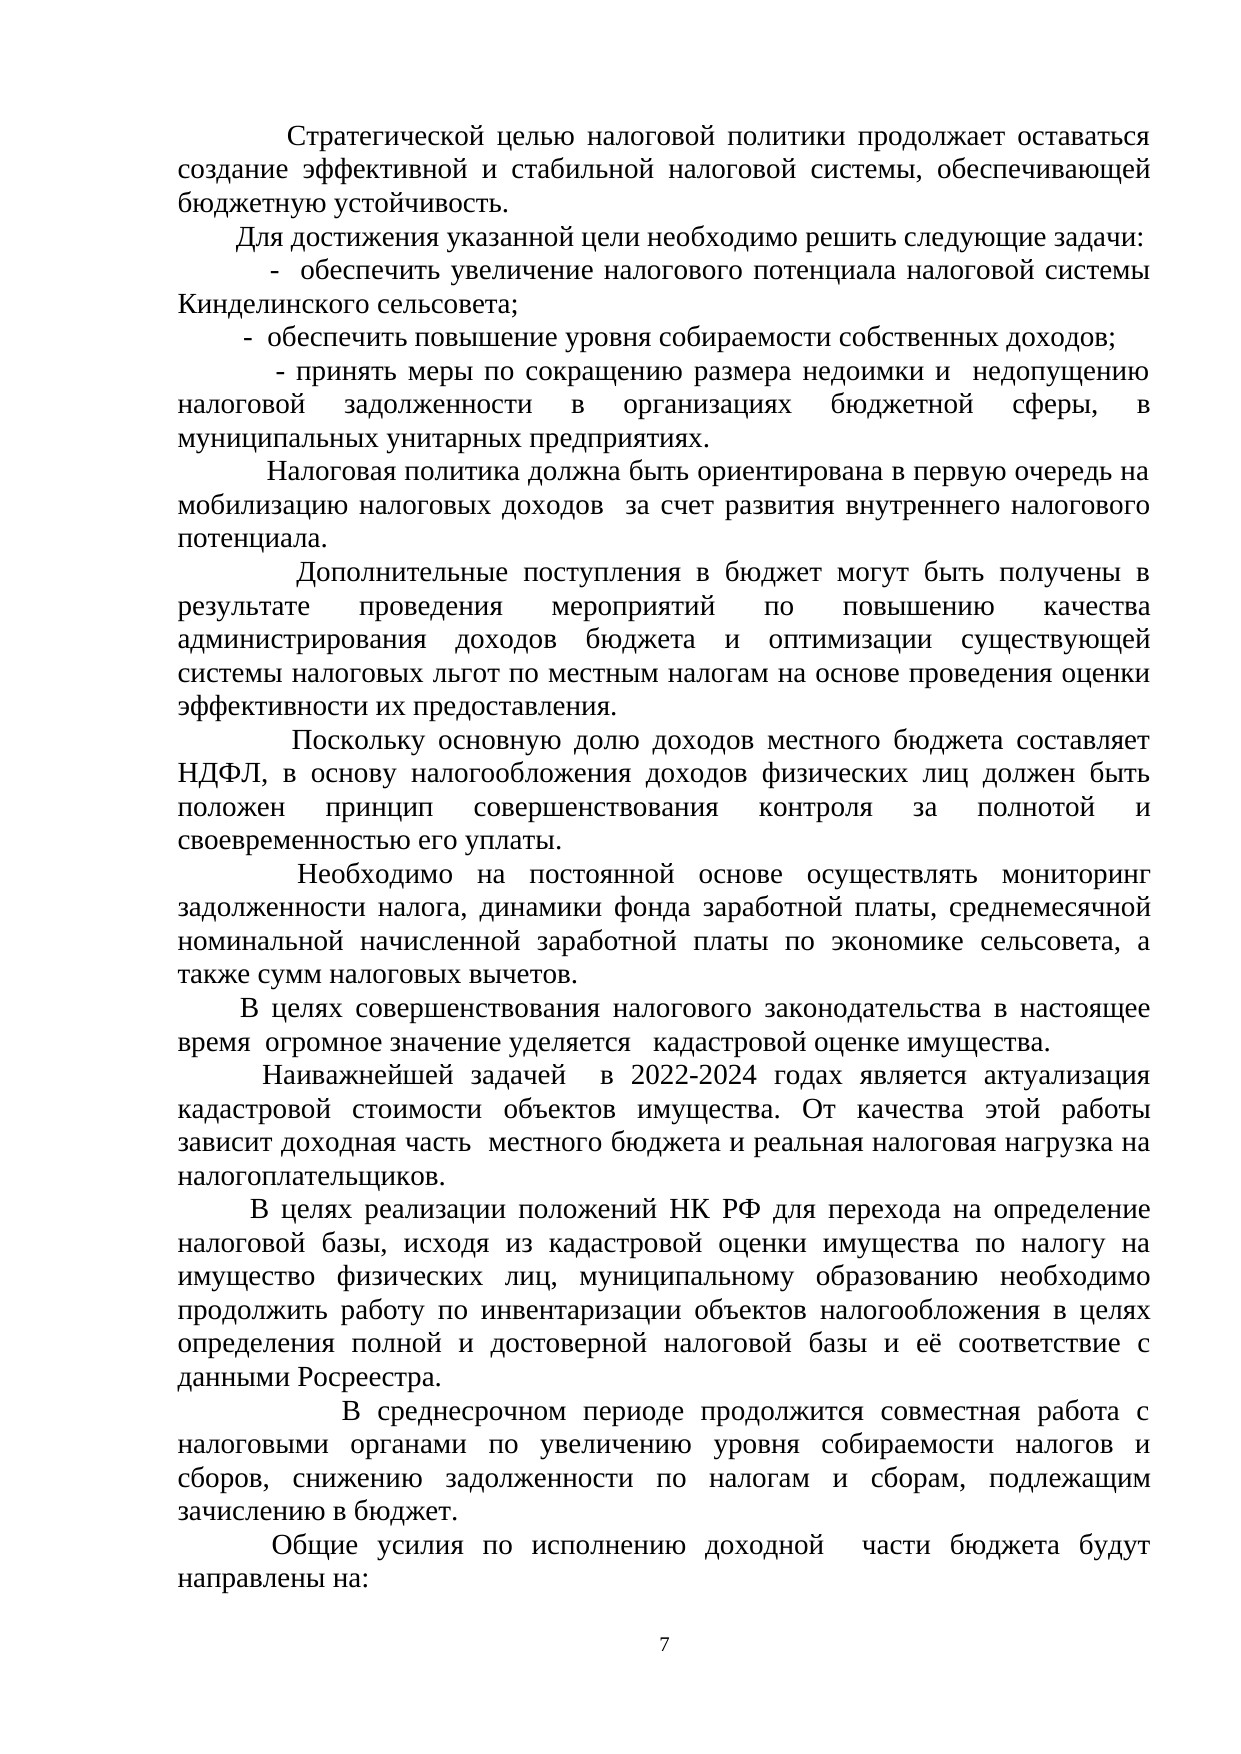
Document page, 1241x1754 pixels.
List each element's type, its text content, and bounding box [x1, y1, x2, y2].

text Общие усилия по исполнению доходной части бюджета будут направлены на: [177, 1527, 1152, 1594]
text Для достижения указанной цели необходимо решить следующие задачи: [177, 219, 1152, 252]
text Поскольку основную долю доходов местного бюджета составляет НДФЛ, в основу налогообложения доходов физических лиц должен быть положен принцип совершенствования контроля за полнотой и своевременностью его уплаты. [177, 722, 1152, 856]
text Наиважнейшей задачей в 2022-2024 годах является актуализация кадастровой стоимости объектов имущества. От качества этой работы зависит доходная часть местного бюджета и реальная налоговая нагрузка на налогоплательщиков. [177, 1057, 1152, 1191]
text Дополнительные поступления в бюджет могут быть получены в результате проведения мероприятий по повышению качества администрирования доходов бюджета и оптимизации существующей системы налоговых льгот по местным налогам на основе проведения оценки эффективности их предоставления. [177, 554, 1152, 722]
text - принять меры по сокращению размера недоимки и недопущению налоговой задолженности в организациях бюджетной сферы, в муниципальных унитарных предприятиях. [177, 353, 1152, 453]
text В целях реализации положений НК РФ для перехода на определение налоговой базы, исходя из кадастровой оценки имущества по налогу на имущество физических лиц, муниципальному образованию необходимо продолжить работу по инвентаризации объектов налогообложения в целях определения полной и достоверной налоговой базы и её соответствие с данными Росреестра. [177, 1191, 1152, 1393]
text В целях совершенствования налогового законодательства в настоящее время огромное значение уделяется кадастровой оценке имущества. [177, 990, 1152, 1057]
text В среднесрочном периоде продолжится совместная работа с налоговыми органами по увеличению уровня собираемости налогов и сборов, снижению задолженности по налогам и сборам, подлежащим зачислению в бюджет. [177, 1393, 1152, 1527]
text Налоговая политика должна быть ориентирована в первую очередь на мобилизацию налоговых доходов за счет развития внутреннего налогового потенциала. [177, 453, 1152, 554]
text Необходимо на постоянной основе осуществлять мониторинг задолженности налога, динамики фонда заработной платы, среднемесячной номинальной начисленной заработной платы по экономике сельсовета, а также сумм налоговых вычетов. [177, 856, 1152, 990]
text Стратегической целью налоговой политики продолжает оставаться создание эффективной и стабильной налоговой системы, обеспечивающей бюджетную устойчивость. [177, 118, 1152, 219]
text - обеспечить повышение уровня собираемости собственных доходов; [177, 319, 1152, 353]
text - обеспечить увеличение налогового потенциала налоговой системы Кинделинского сельсовета; [177, 252, 1152, 319]
